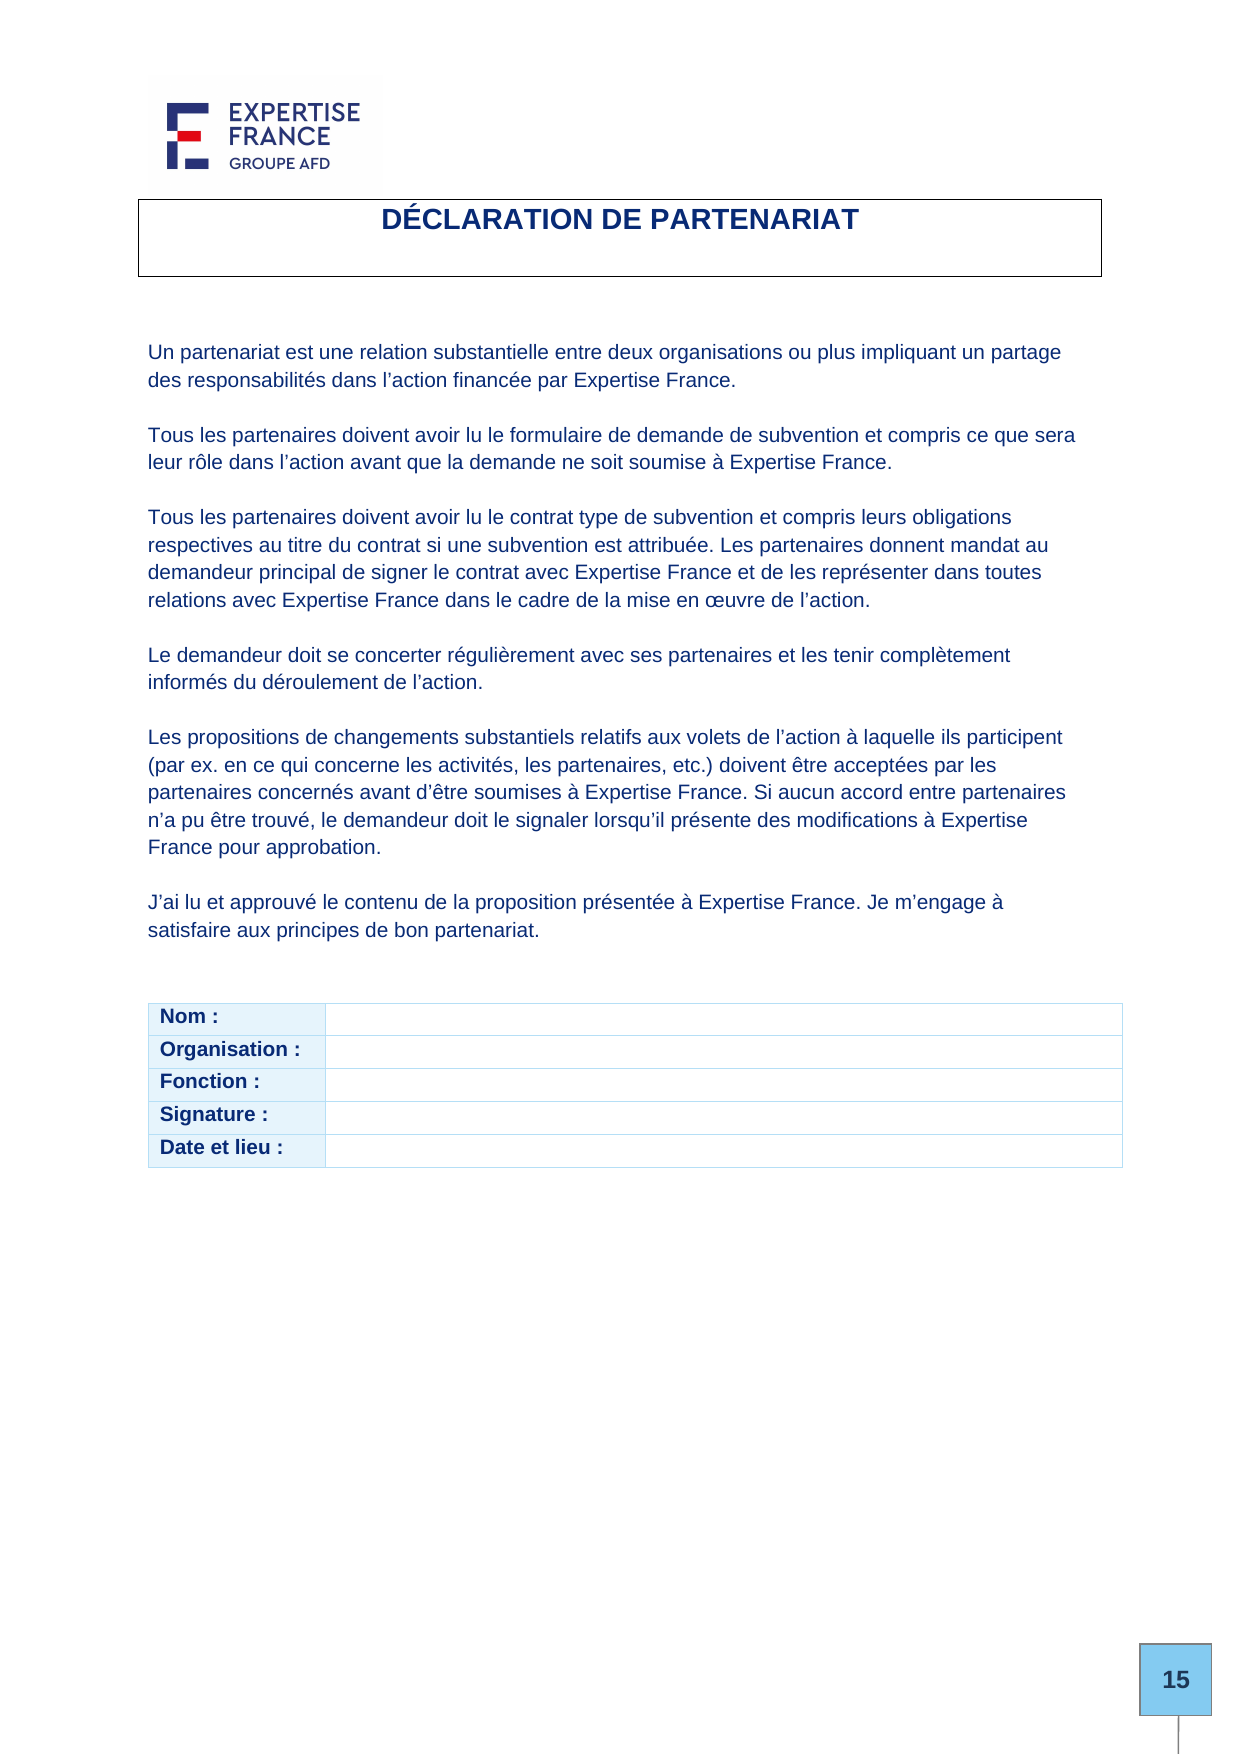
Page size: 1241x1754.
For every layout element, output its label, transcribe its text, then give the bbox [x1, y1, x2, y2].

text J’ai lu et approuvé le contenu de la proposition présentée à Expertise France. Je m’engage à satisfaire aux principes de bon partenariat. [148, 890, 1092, 941]
table_cell [326, 1036, 1122, 1068]
text Tous les partenaires doivent avoir lu le contrat type de subvention et compris leurs obligations respectives au titre du contrat si une subvention est attribuée. Les partenaires donnent mandat au demandeur principal de signer le contrat avec Expertise France et de les représenter dans toutes relations avec Expertise France dans le cadre de la mise en œuvre de l’action. [148, 505, 1092, 611]
table_cell [326, 1069, 1122, 1101]
text Les propositions de changements substantiels relatifs aux volets de l’action à laquelle ils participent (par ex. en ce qui concerne les activités, les partenaires, etc.) doivent être acceptées par les partenaires concernés avant d’être soumises à Expertise France. Si aucun accord entre partenaires n’a pu être trouvé, le demandeur doit le signaler lorsqu’il présente des modifications à Expertise France pour approbation. [148, 725, 1092, 859]
table_cell Organisation : [149, 1036, 325, 1068]
table_header [326, 1004, 1122, 1035]
text Tous les partenaires doivent avoir lu le formulaire de demande de subvention et compris ce que sera leur rôle dans l’action avant que la demande ne soit soumise à Expertise France. [148, 422, 1092, 474]
picture [147, 75, 383, 196]
table_cell [326, 1135, 1122, 1167]
table_cell [326, 1102, 1122, 1134]
table_cell Date et lieu : [149, 1135, 325, 1167]
text Un partenariat est une relation substantielle entre deux organisations ou plus impliquant un partage des responsabilités dans l’action financée par Expertise France. [148, 340, 1092, 391]
table_cell Fonction : [149, 1069, 325, 1101]
text Le demandeur doit se concerter régulièrement avec ses partenaires et les tenir complètement informés du déroulement de l’action. [148, 642, 1092, 694]
text DÉCLARATION DE PARTENARIAT [139, 200, 1101, 236]
table_header Nom : [149, 1004, 325, 1035]
table_cell Signature : [149, 1102, 325, 1134]
